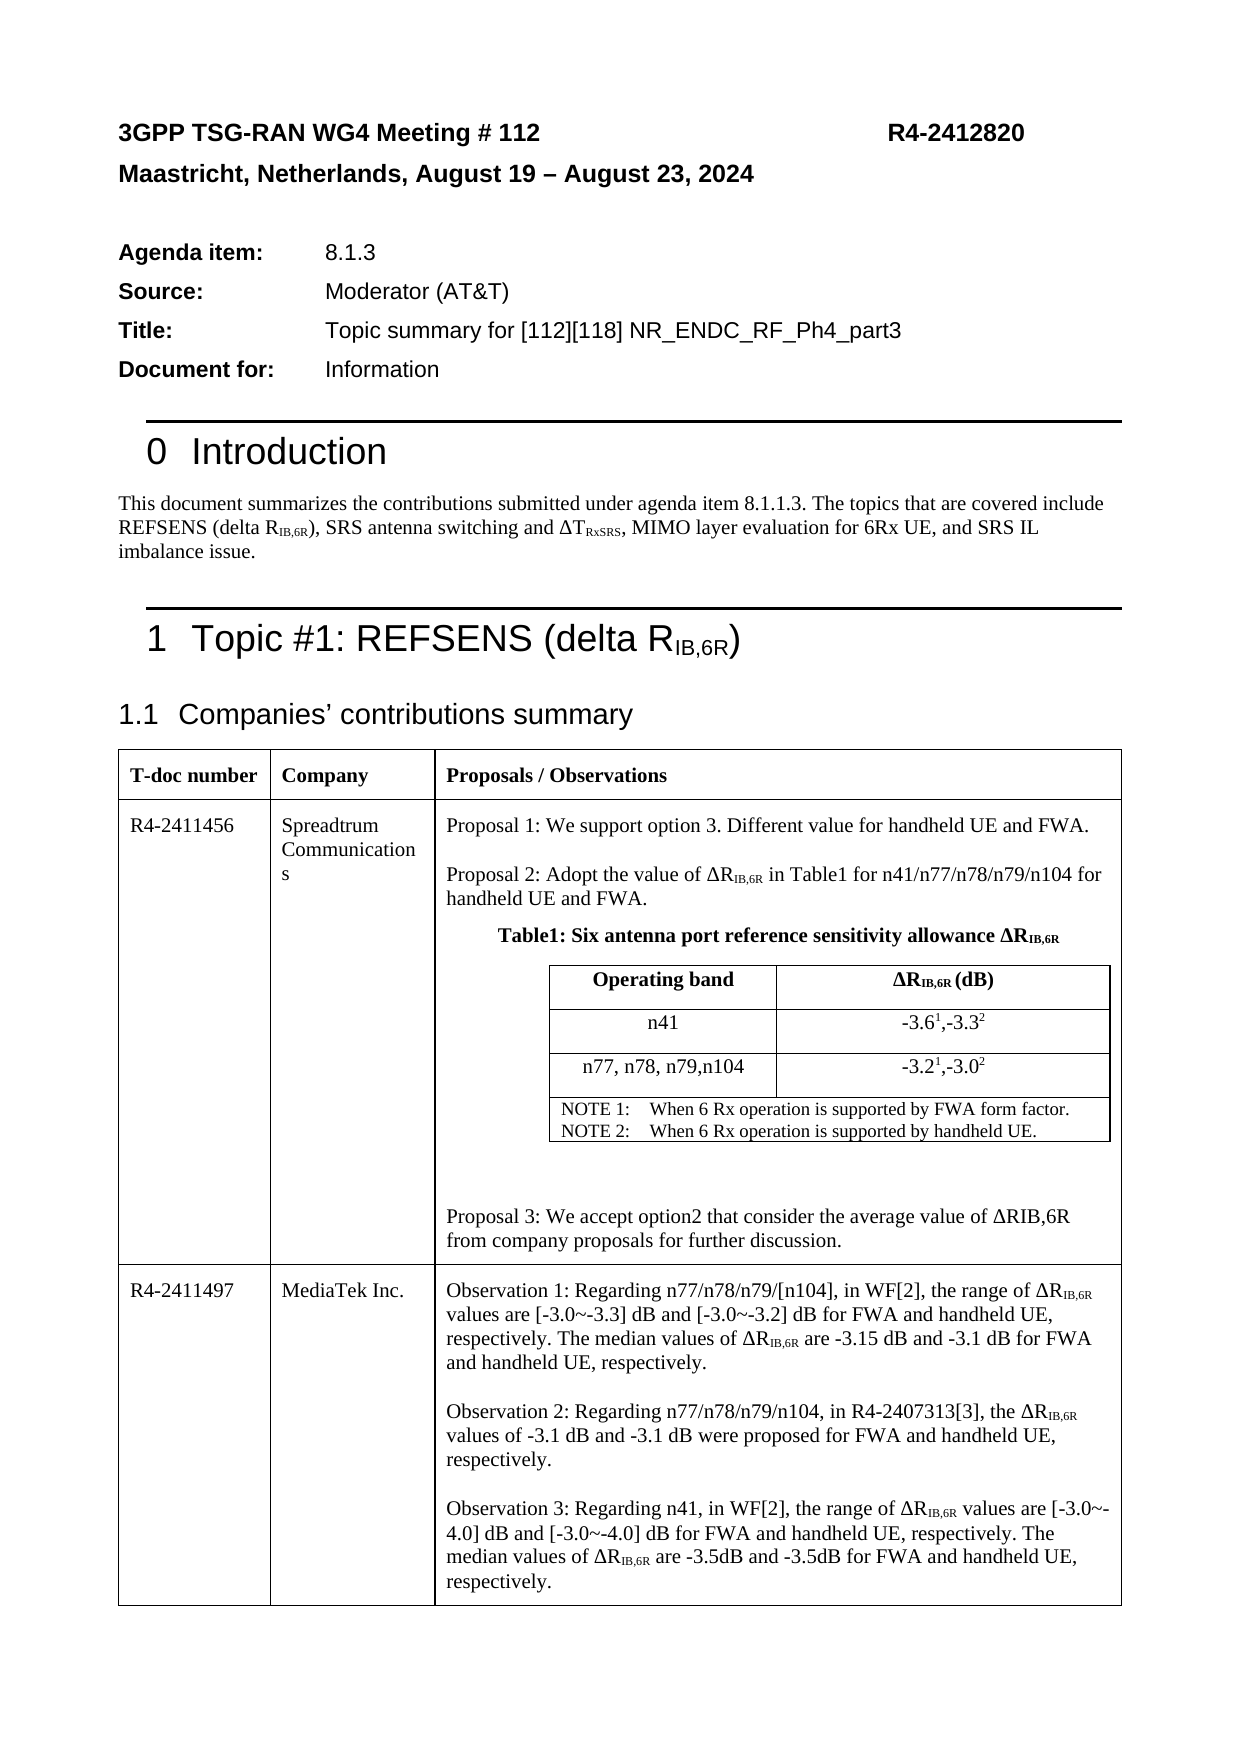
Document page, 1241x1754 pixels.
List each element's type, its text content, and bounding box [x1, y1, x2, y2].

subtitle Introduction [146, 423, 1122, 472]
text Title: Topic summary for [112][118] NR_ENDC_RF_Ph4_part3 [118, 317, 1122, 343]
text This document summarizes the contributions submitted under agenda item 8.1.1.3. The topics that are covered include REFSENS (delta RIB,6R), SRS antenna switching and ΔTRxSRS, MIMO layer evaluation for 6Rx UE, and SRS IL imbalance issue. [118, 491, 1122, 563]
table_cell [436, 1265, 1121, 1605]
text Document for: Information [118, 356, 1122, 382]
table_header Company [271, 750, 434, 799]
table_cell Spreadtrum Communications [271, 800, 434, 1264]
text 3GPP TSG-RAN WG4 Meeting # 112 R4-2412820 [118, 118, 1122, 147]
table_cell Proposal 1: We support option 3. Different value for handheld UE and FWA. Proposal 2: Adopt the value of ΔRIB,6R in Table1 for n41/n77/n78/n79/n104 for handheld UE and FWA. Table1: Six antenna port reference sensitivity allowance ΔRIB,6R Proposal 3: We accept option2 that consider the average value of ΔRIB,6R from company proposals for further discussion. [436, 800, 1121, 1264]
text Source: Moderator (AT&T) [118, 278, 1122, 304]
table_cell R4-2411497 [119, 1265, 270, 1605]
text Agenda item: 8.1.3 [118, 239, 1122, 266]
table_cell R4-2411456 [119, 800, 270, 1264]
table_cell MediaTek Inc. [271, 1265, 434, 1605]
subtitle Topic #1: REFSENS (delta RIB,6R) [146, 610, 1122, 659]
subtitle Companies’ contributions summary [118, 697, 1122, 731]
table_header T-doc number [119, 750, 270, 799]
text Maastricht, Netherlands, August 19 – August 23, 2024 [118, 159, 1122, 188]
table_header Proposals / Observations [436, 750, 1121, 799]
